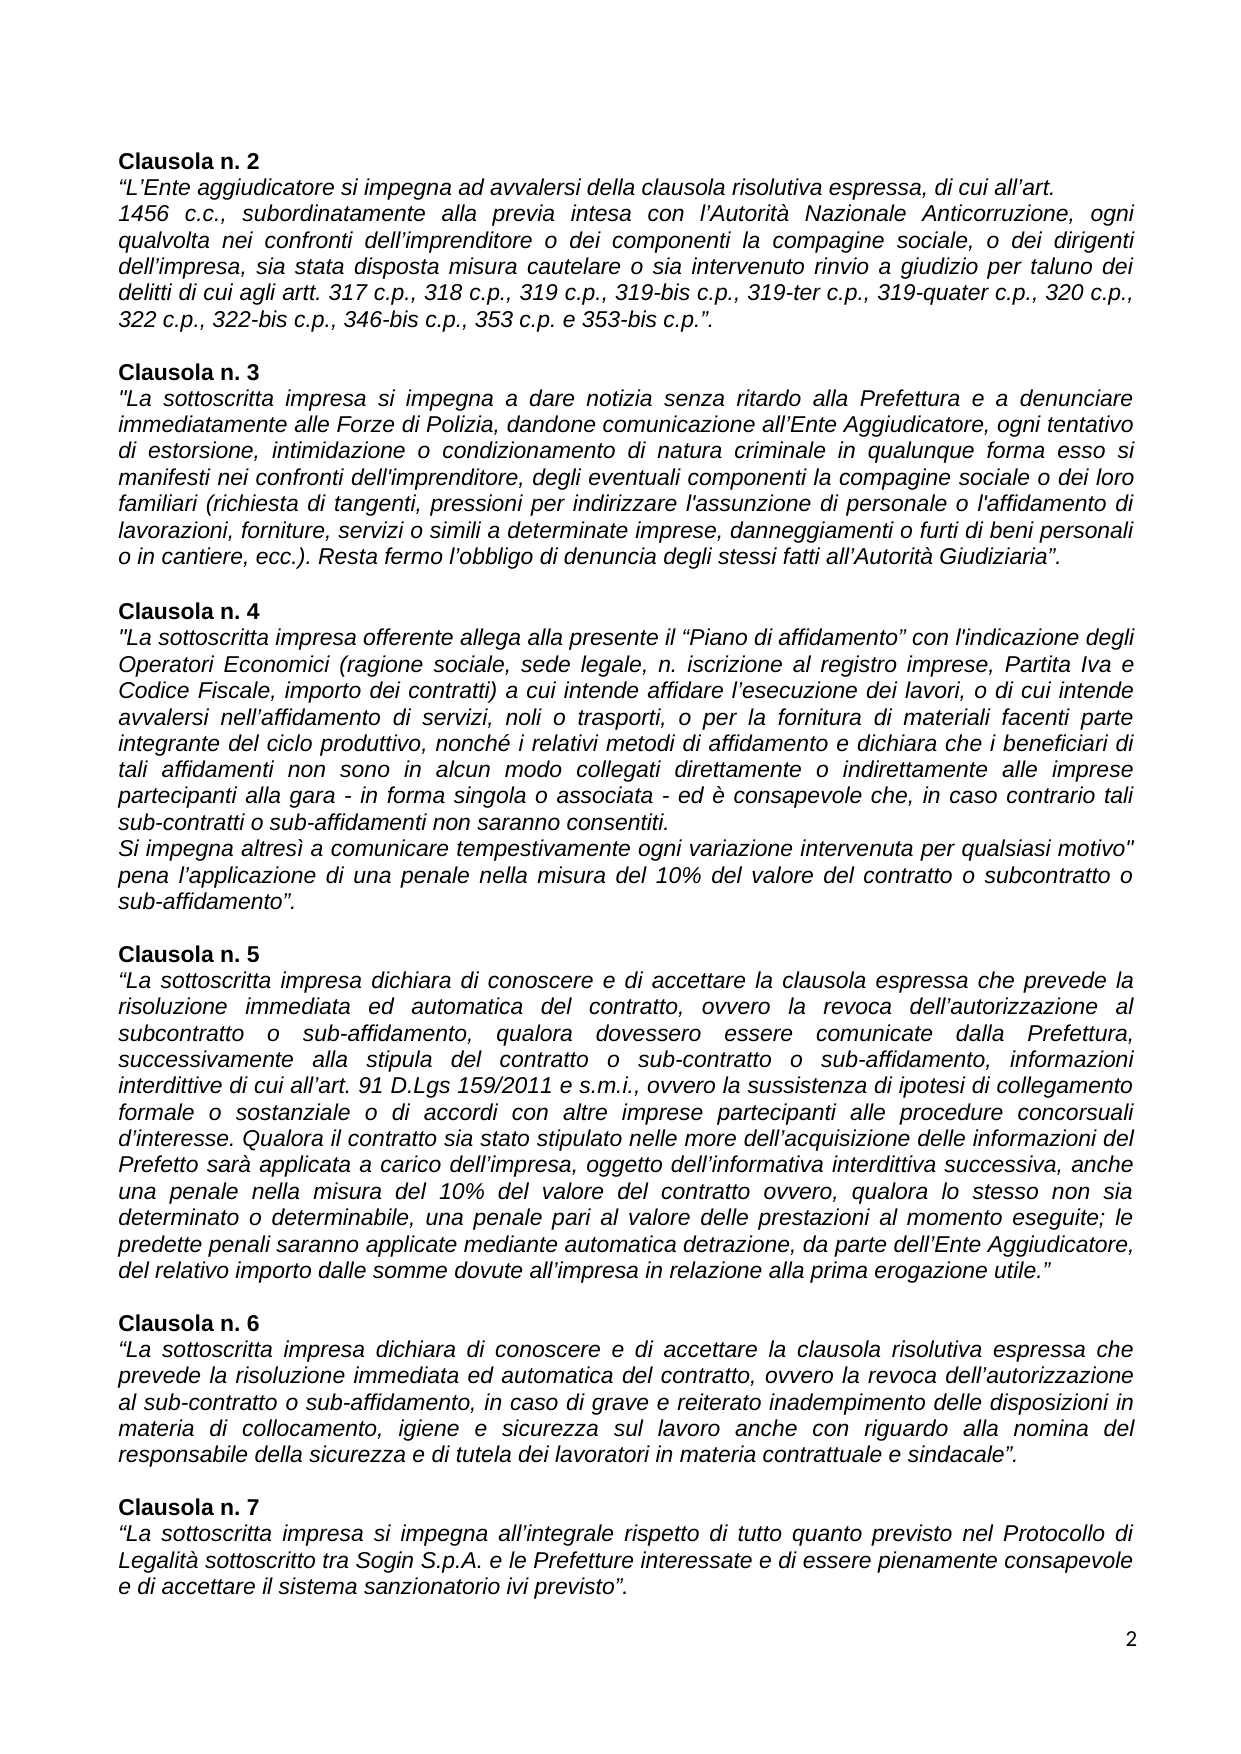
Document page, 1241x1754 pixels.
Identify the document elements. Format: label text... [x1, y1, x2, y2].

text "La sottoscritta impresa offerente allega alla presente il “Piano di affidamento” con l'indicazione degli Operatori Economici (ragione sociale, sede legale, n. iscrizione al registro imprese, Partita Iva e Codice Fiscale, importo dei contratti) a cui intende affidare l’esecuzione dei lavori, o di cui intende avvalersi nell’affidamento di servizi, noli o trasporti, o per la fornitura di materiali facenti parte integrante del ciclo produttivo, nonché i relativi metodi di affidamento e dichiara che i beneficiari di tali affidamenti non sono in alcun modo collegati direttamente o indirettamente alle imprese partecipanti alla gara - in forma singola o associata - ed è consapevole che, in caso contrario tali sub-contratti o sub-affidamenti non saranno consentiti. [118, 624, 1137, 835]
text 1456 c.c., subordinatamente alla previa intesa con l’Autorità Nazionale Anticorruzione, ogni qualvolta nei confronti dell’imprenditore o dei componenti la compagine sociale, o dei dirigenti dell’impresa, sia stata disposta misura cautelare o sia intervenuto rinvio a giudizio per taluno dei delitti di cui agli artt. 317 c.p., 318 c.p., 319 c.p., 319-bis c.p., 319-ter c.p., 319-quater c.p., 320 c.p., 322 c.p., 322-bis c.p., 346-bis c.p., 353 c.p. e 353-bis c.p.”. [118, 200, 1137, 332]
text Clausola n. 2 [118, 148, 1137, 174]
text “La sottoscritta impresa si impegna all’integrale rispetto di tutto quanto previsto nel Protocollo di Legalità sottoscritto tra Sogin S.p.A. e le Prefetture interessate e di essere pienamente consapevole e di accettare il sistema sanzionatorio ivi previsto”. [118, 1520, 1137, 1599]
text “La sottoscritta impresa dichiara di conoscere e di accettare la clausola espressa che prevede la risoluzione immediata ed automatica del contratto, ovvero la revoca dell’autorizzazione al subcontratto o sub-affidamento, qualora dovessero essere comunicate dalla Prefettura, successivamente alla stipula del contratto o sub-contratto o sub-affidamento, informazioni interdittive di cui all’art. 91 D.Lgs 159/2011 e s.m.i., ovvero la sussistenza di ipotesi di collegamento formale o sostanziale o di accordi con altre imprese partecipanti alle procedure concorsuali d’interesse. Qualora il contratto sia stato stipulato nelle more dell’acquisizione delle informazioni del Prefetto sarà applicata a carico dell’impresa, oggetto dell’informativa interdittiva successiva, anche una penale nella misura del 10% del valore del contratto ovvero, qualora lo stesso non sia determinato o determinabile, una penale pari al valore delle prestazioni al momento eseguite; le predette penali saranno applicate mediante automatica detrazione, da parte dell’Ente Aggiudicatore, del relativo importo dalle somme dovute all’impresa in relazione alla prima erogazione utile.” [118, 967, 1137, 1283]
text “La sottoscritta impresa dichiara di conoscere e di accettare la clausola risolutiva espressa che prevede la risoluzione immediata ed automatica del contratto, ovvero la revoca dell’autorizzazione al sub-contratto o sub-affidamento, in caso di grave e reiterato inadempimento delle disposizioni in materia di collocamento, igiene e sicurezza sul lavoro anche con riguardo alla nomina del responsabile della sicurezza e di tutela dei lavoratori in materia contrattuale e sindacale”. [118, 1336, 1137, 1468]
text Clausola n. 4 [118, 598, 1137, 624]
text Si impegna altresì a comunicare tempestivamente ogni variazione intervenuta per qualsiasi motivo" pena l’applicazione di una penale nella misura del 10% del valore del contratto o subcontratto o sub-affidamento”. [118, 835, 1137, 914]
text “L’Ente aggiudicatore si impegna ad avvalersi della clausola risolutiva espressa, di cui all’art. [118, 174, 1137, 200]
text Clausola n. 7 [118, 1494, 1137, 1520]
text Clausola n. 3 [118, 358, 1137, 385]
text "La sottoscritta impresa si impegna a dare notizia senza ritardo alla Prefettura e a denunciare immediatamente alle Forze di Polizia, dandone comunicazione all’Ente Aggiudicatore, ogni tentativo di estorsione, intimidazione o condizionamento di natura criminale in qualunque forma esso si manifesti nei confronti dell'imprenditore, degli eventuali componenti la compagine sociale o dei loro familiari (richiesta di tangenti, pressioni per indirizzare l'assunzione di personale o l'affidamento di lavorazioni, forniture, servizi o simili a determinate imprese, danneggiamenti o furti di beni personali o in cantiere, ecc.). Resta fermo l’obbligo di denuncia degli stessi fatti all’Autorità Giudiziaria”. [118, 385, 1137, 569]
text Clausola n. 5 [118, 941, 1137, 967]
text Clausola n. 6 [118, 1309, 1137, 1336]
